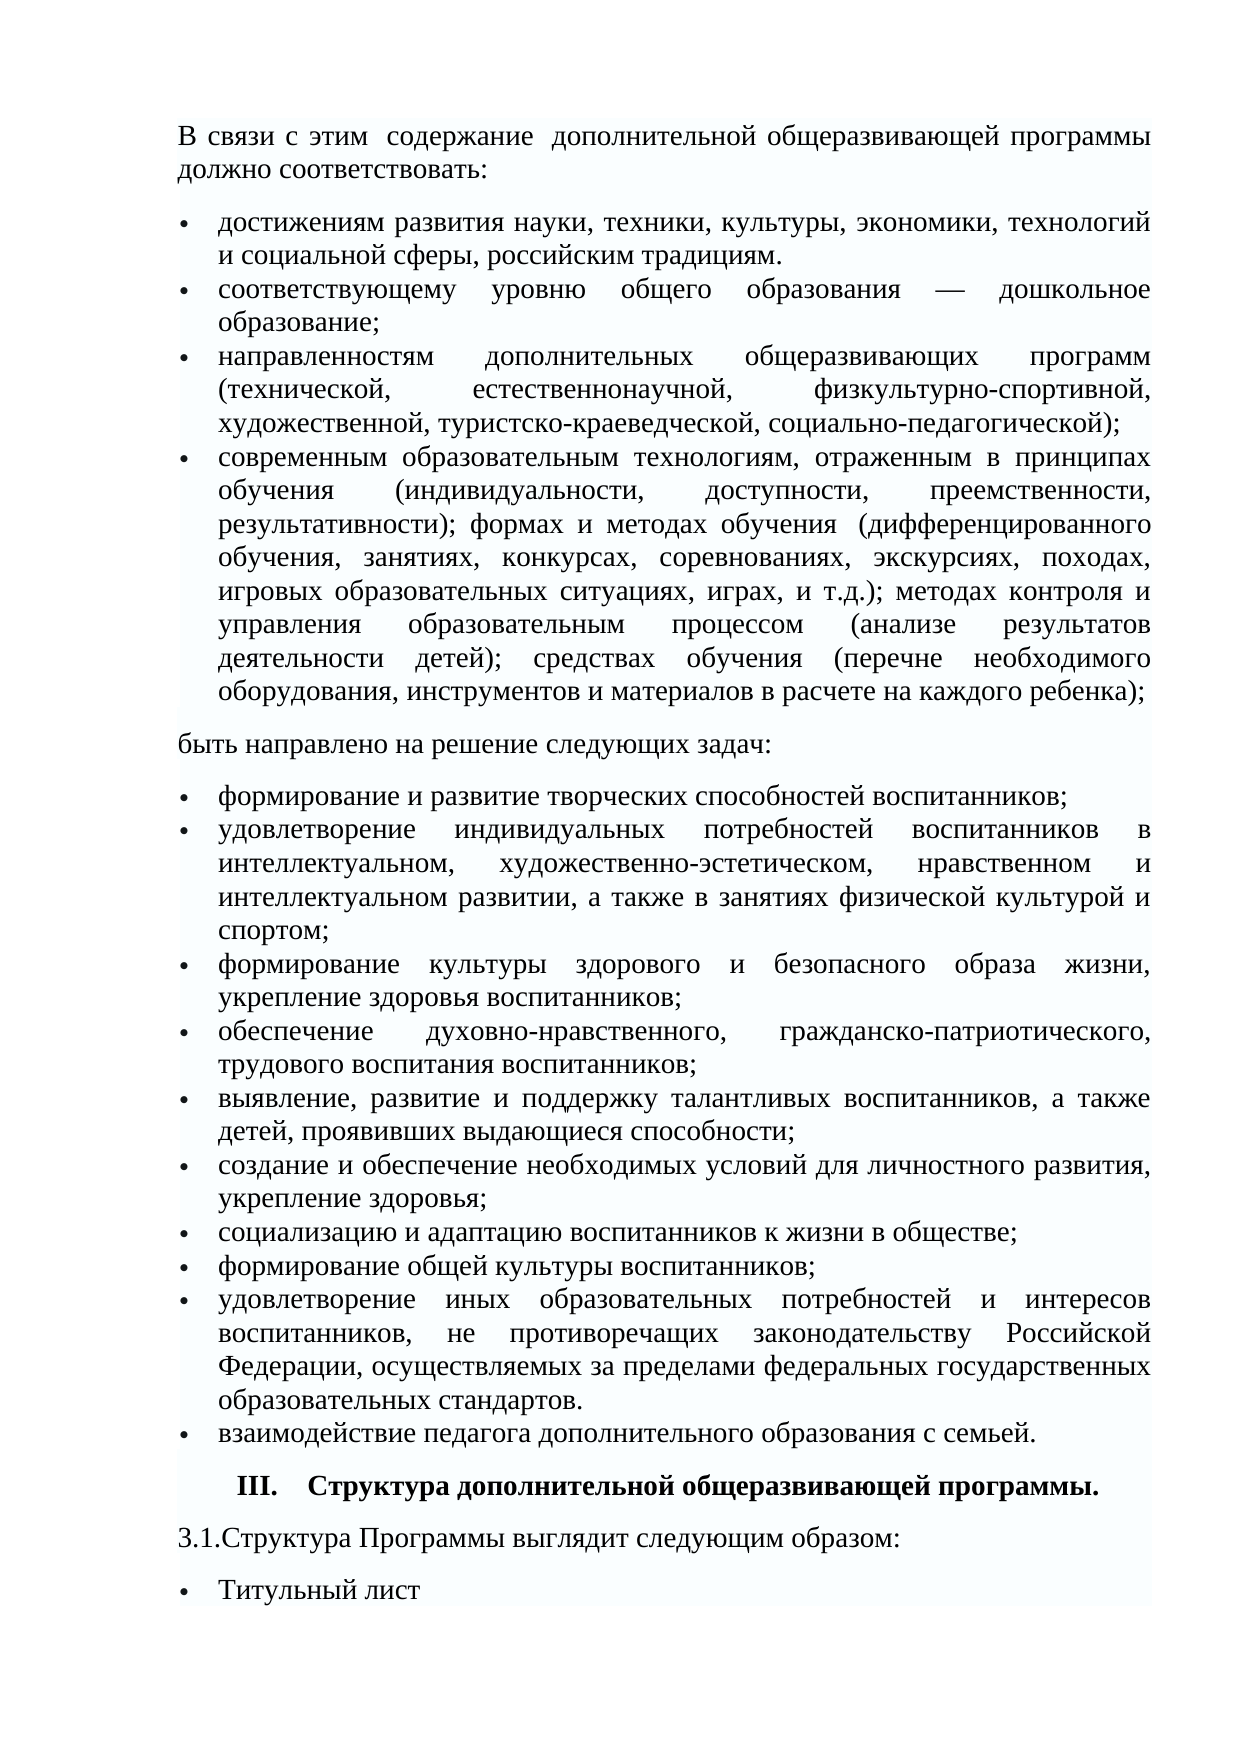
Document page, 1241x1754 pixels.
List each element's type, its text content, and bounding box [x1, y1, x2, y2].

text быть направлено на решение следующих задач: [177, 726, 1152, 759]
list выявление, развитие и поддержку талантливых воспитанников, а также детей, проявивших выдающиеся способности; [180, 1080, 1152, 1147]
list соответствующему уровню общего образования — дошкольное образование; [180, 271, 1152, 338]
list взаимодействие педагога дополнительного образования с семьей. [180, 1415, 1152, 1449]
list достижениям развития науки, техники, культуры, экономики, технологий и социальной сферы, российским традициям. [180, 204, 1152, 271]
list направленностям дополнительных общеразвивающих программ (технической, естественнонаучной, физкультурно-спортивной, художественной, туристско-краеведческой, социально-педагогической); [180, 338, 1152, 439]
list удовлетворение иных образовательных потребностей и интересов воспитанников, не противоречащих законодательству Российской Федерации, осуществляемых за пределами федеральных государственных образовательных стандартов. [180, 1281, 1152, 1415]
list формирование общей культуры воспитанников; [180, 1248, 1152, 1281]
list удовлетворение индивидуальных потребностей воспитанников в интеллектуальном, художественно-эстетическом, нравственном и интеллектуальном развитии, а также в занятиях физической культурой и спортом; [180, 812, 1152, 946]
text III. Структура дополнительной общеразвивающей программы. [177, 1468, 1152, 1501]
list современным образовательным технологиям, отраженным в принципах обучения (индивидуальности, доступности, преемственности, результативности); формах и методах обучения (дифференцированного обучения, занятиях, конкурсах, соревнованиях, экскурсиях, походах, игровых образовательных ситуациях, играх, и т.д.); методах контроля и управления образовательным процессом (анализе результатов деятельности детей); средствах обучения (перечне необходимого оборудования, инструментов и материалов в расчете на каждого ребенка); [180, 439, 1152, 707]
text 3.1.Структура Программы выглядит следующим образом: [177, 1520, 1152, 1553]
list социализацию и адаптацию воспитанников к жизни в обществе; [180, 1214, 1152, 1248]
list создание и обеспечение необходимых условий для личностного развития, укрепление здоровья; [180, 1147, 1152, 1214]
list формирование и развитие творческих способностей воспитанников; [180, 778, 1152, 812]
list обеспечение духовно-нравственного, гражданско-патриотического, трудового воспитания воспитанников; [180, 1013, 1152, 1080]
list формирование культуры здорового и безопасного образа жизни, укрепление здоровья воспитанников; [180, 946, 1152, 1013]
list Титульный лист [180, 1572, 1152, 1606]
text В связи с этим содержание дополнительной общеразвивающей программы должно соответствовать: [177, 118, 1152, 185]
